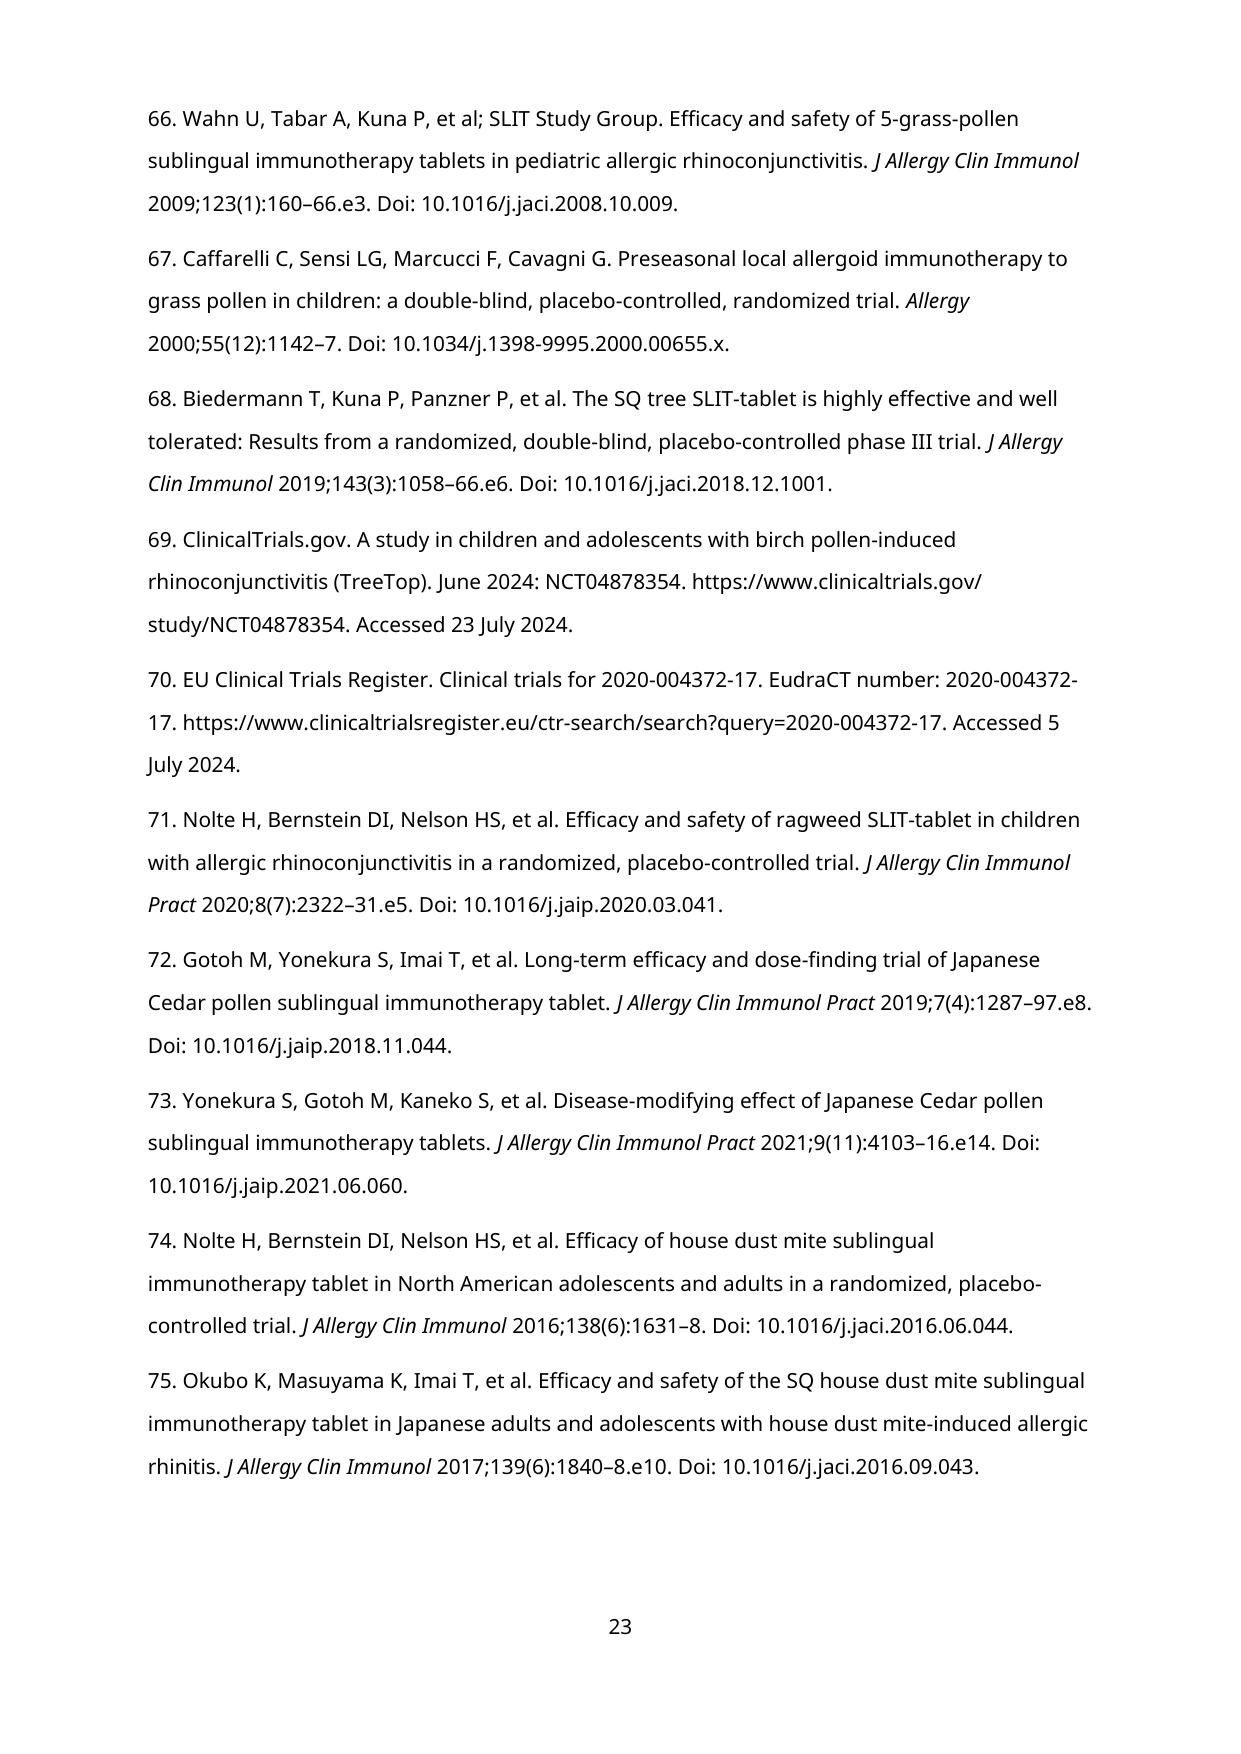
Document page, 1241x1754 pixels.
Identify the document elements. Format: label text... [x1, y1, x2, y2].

text 68. Biedermann T, Kuna P, Panzner P, et al. The SQ tree SLIT-tablet is highly effective and well tolerated: Results from a randomized, double-blind, placebo-controlled phase III trial. J Allergy Clin Immunol 2019;143(3):1058–66.e6. Doi: 10.1016/j.jaci.2018.12.1001. [148, 384, 1092, 498]
text 69. ClinicalTrials.gov. A study in children and adolescents with birch pollen-induced rhinoconjunctivitis (TreeTop). June 2024: NCT04878354. https://www.clinicaltrials.gov/ study/NCT04878354. Accessed 23 July 2024. [148, 525, 1092, 638]
text 71. Nolte H, Bernstein DI, Nelson HS, et al. Efficacy and safety of ragweed SLIT-tablet in children with allergic rhinoconjunctivitis in a randomized, placebo-controlled trial. J Allergy Clin Immunol Pract 2020;8(7):2322–31.e5. Doi: 10.1016/j.jaip.2020.03.041. [148, 805, 1092, 919]
text 74. Nolte H, Bernstein DI, Nelson HS, et al. Efficacy of house dust mite sublingual immunotherapy tablet in North American adolescents and adults in a randomized, placebo-controlled trial. J Allergy Clin Immunol 2016;138(6):1631–8. Doi: 10.1016/j.jaci.2016.06.044. [148, 1226, 1092, 1340]
text 67. Caffarelli C, Sensi LG, Marcucci F, Cavagni G. Preseasonal local allergoid immunotherapy to grass pollen in children: a double-blind, placebo-controlled, randomized trial. Allergy 2000;55(12):1142–7. Doi: 10.1034/j.1398-9995.2000.00655.x. [148, 244, 1092, 358]
text 70. EU Clinical Trials Register. Clinical trials for 2020-004372-17. EudraCT number: 2020-004372-17. https://www.clinicaltrialsregister.eu/ctr-search/search?query=2020-004372-17. Accessed 5 July 2024. [148, 665, 1092, 779]
text 66. Wahn U, Tabar A, Kuna P, et al; SLIT Study Group. Efficacy and safety of 5-grass-pollen sublingual immunotherapy tablets in pediatric allergic rhinoconjunctivitis. J Allergy Clin Immunol 2009;123(1):160–66.e3. Doi: 10.1016/j.jaci.2008.10.009. [148, 104, 1092, 217]
text 72. Gotoh M, Yonekura S, Imai T, et al. Long-term efficacy and dose-finding trial of Japanese Cedar pollen sublingual immunotherapy tablet. J Allergy Clin Immunol Pract 2019;7(4):1287–97.e8. Doi: 10.1016/j.jaip.2018.11.044. [148, 946, 1092, 1059]
text 75. Okubo K, Masuyama K, Imai T, et al. Efficacy and safety of the SQ house dust mite sublingual immunotherapy tablet in Japanese adults and adolescents with house dust mite-induced allergic rhinitis. J Allergy Clin Immunol 2017;139(6):1840–8.e10. Doi: 10.1016/j.jaci.2016.09.043. [148, 1367, 1092, 1480]
text 73. Yonekura S, Gotoh M, Kaneko S, et al. Disease-modifying effect of Japanese Cedar pollen sublingual immunotherapy tablets. J Allergy Clin Immunol Pract 2021;9(11):4103–16.e14. Doi: 10.1016/j.jaip.2021.06.060. [148, 1086, 1092, 1199]
